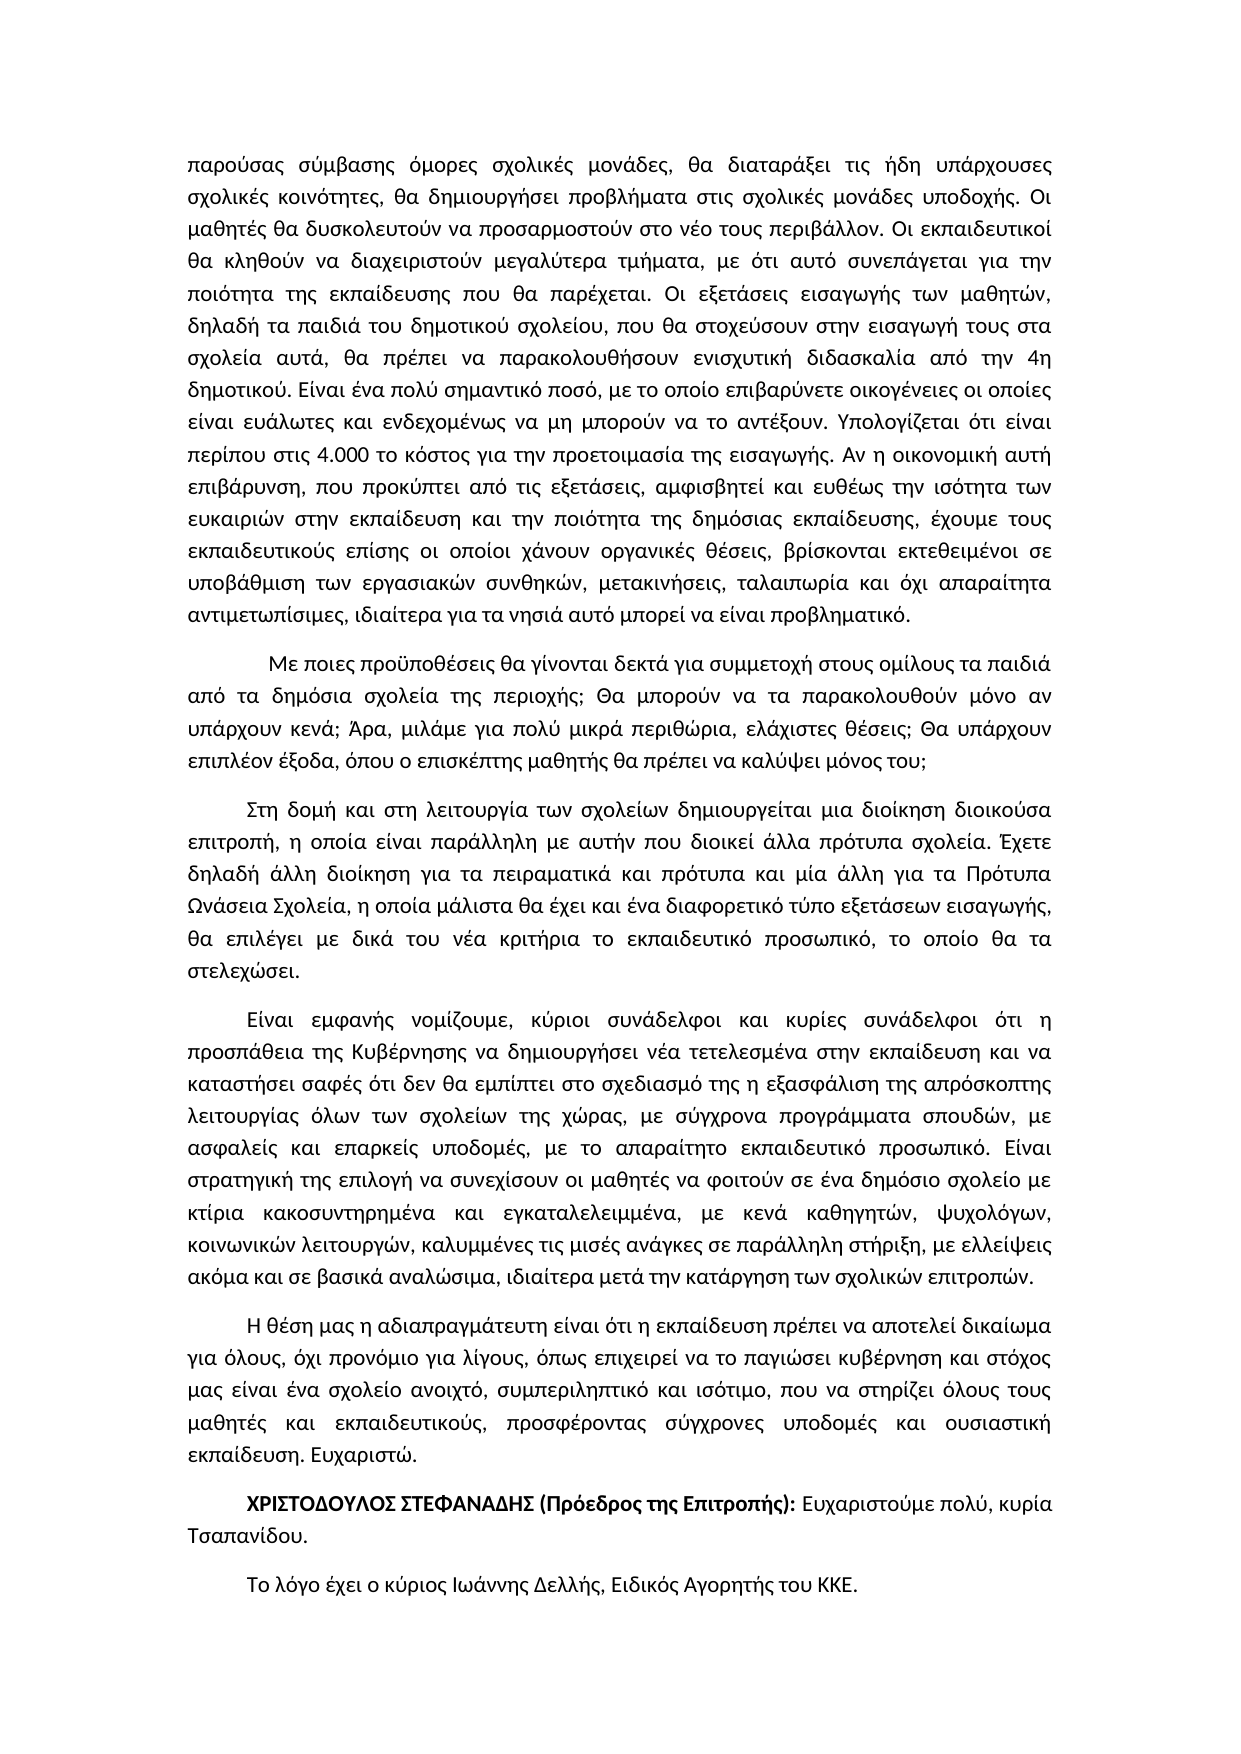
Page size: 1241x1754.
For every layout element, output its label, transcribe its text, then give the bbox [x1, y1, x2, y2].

text Είναι εμφανής νομίζουμε, κύριοι συνάδελφοι και κυρίες συνάδελφοι ότι η προσπάθεια της Κυβέρνησης να δημιουργήσει νέα τετελεσμένα στην εκπαίδευση και να καταστήσει σαφές ότι δεν θα εμπίπτει στο σχεδιασμό της η εξασφάλιση της απρόσκοπτης λειτουργίας όλων των σχολείων της χώρας, με σύγχρονα προγράμματα σπουδών, με ασφαλείς και επαρκείς υποδομές, με το απαραίτητο εκπαιδευτικό προσωπικό. Είναι στρατηγική της επιλογή να συνεχίσουν οι μαθητές να φοιτούν σε ένα δημόσιο σχολείο με κτίρια κακοσυντηρημένα και εγκαταλελειμμένα, με κενά καθηγητών, ψυχολόγων, κοινωνικών λειτουργών, καλυμμένες τις μισές ανάγκες σε παράλληλη στήριξη, με ελλείψεις ακόμα και σε βασικά αναλώσιμα, ιδιαίτερα μετά την κατάργηση των σχολικών επιτροπών. [187, 1005, 1053, 1290]
text Το λόγο έχει ο κύριος Ιωάννης Δελλής, Ειδικός Αγορητής του ΚΚΕ. [187, 1570, 1053, 1598]
text Η θέση μας η αδιαπραγμάτευτη είναι ότι η εκπαίδευση πρέπει να αποτελεί δικαίωμα για όλους, όχι προνόμιο για λίγους, όπως επιχειρεί να το παγιώσει κυβέρνηση και στόχος μας είναι ένα σχολείο ανοιχτό, συμπεριληπτικό και ισότιμο, που να στηρίζει όλους τους μαθητές και εκπαιδευτικούς, προσφέροντας σύγχρονες υποδομές και ουσιαστική εκπαίδευση. Ευχαριστώ. [187, 1311, 1053, 1468]
text ΧΡΙΣΤΟΔΟΥΛΟΣ ΣΤΕΦΑΝΑΔΗΣ (Πρόεδρος της Επιτροπής): Ευχαριστούμε πολύ, κυρία Τσαπανίδου. [187, 1489, 1053, 1549]
text Με ποιες προϋποθέσεις θα γίνονται δεκτά για συμμετοχή στους ομίλους τα παιδιά από τα δημόσια σχολεία της περιοχής; Θα μπορούν να τα παρακολουθούν μόνο αν υπάρχουν κενά; Άρα, μιλάμε για πολύ μικρά περιθώρια, ελάχιστες θέσεις; Θα υπάρχουν επιπλέον έξοδα, όπου ο επισκέπτης μαθητής θα πρέπει να καλύψει μόνος του; [187, 649, 1053, 774]
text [187, 150, 1053, 629]
text Στη δομή και στη λειτουργία των σχολείων δημιουργείται μια διοίκηση διοικούσα επιτροπή, η οποία είναι παράλληλη με αυτήν που διοικεί άλλα πρότυπα σχολεία. Έχετε δηλαδή άλλη διοίκηση για τα πειραματικά και πρότυπα και μία άλλη για τα Πρότυπα Ωνάσεια Σχολεία, η οποία μάλιστα θα έχει και ένα διαφορετικό τύπο εξετάσεων εισαγωγής, θα επιλέγει με δικά του νέα κριτήρια το εκπαιδευτικό προσωπικό, το οποίο θα τα στελεχώσει. [187, 795, 1053, 984]
